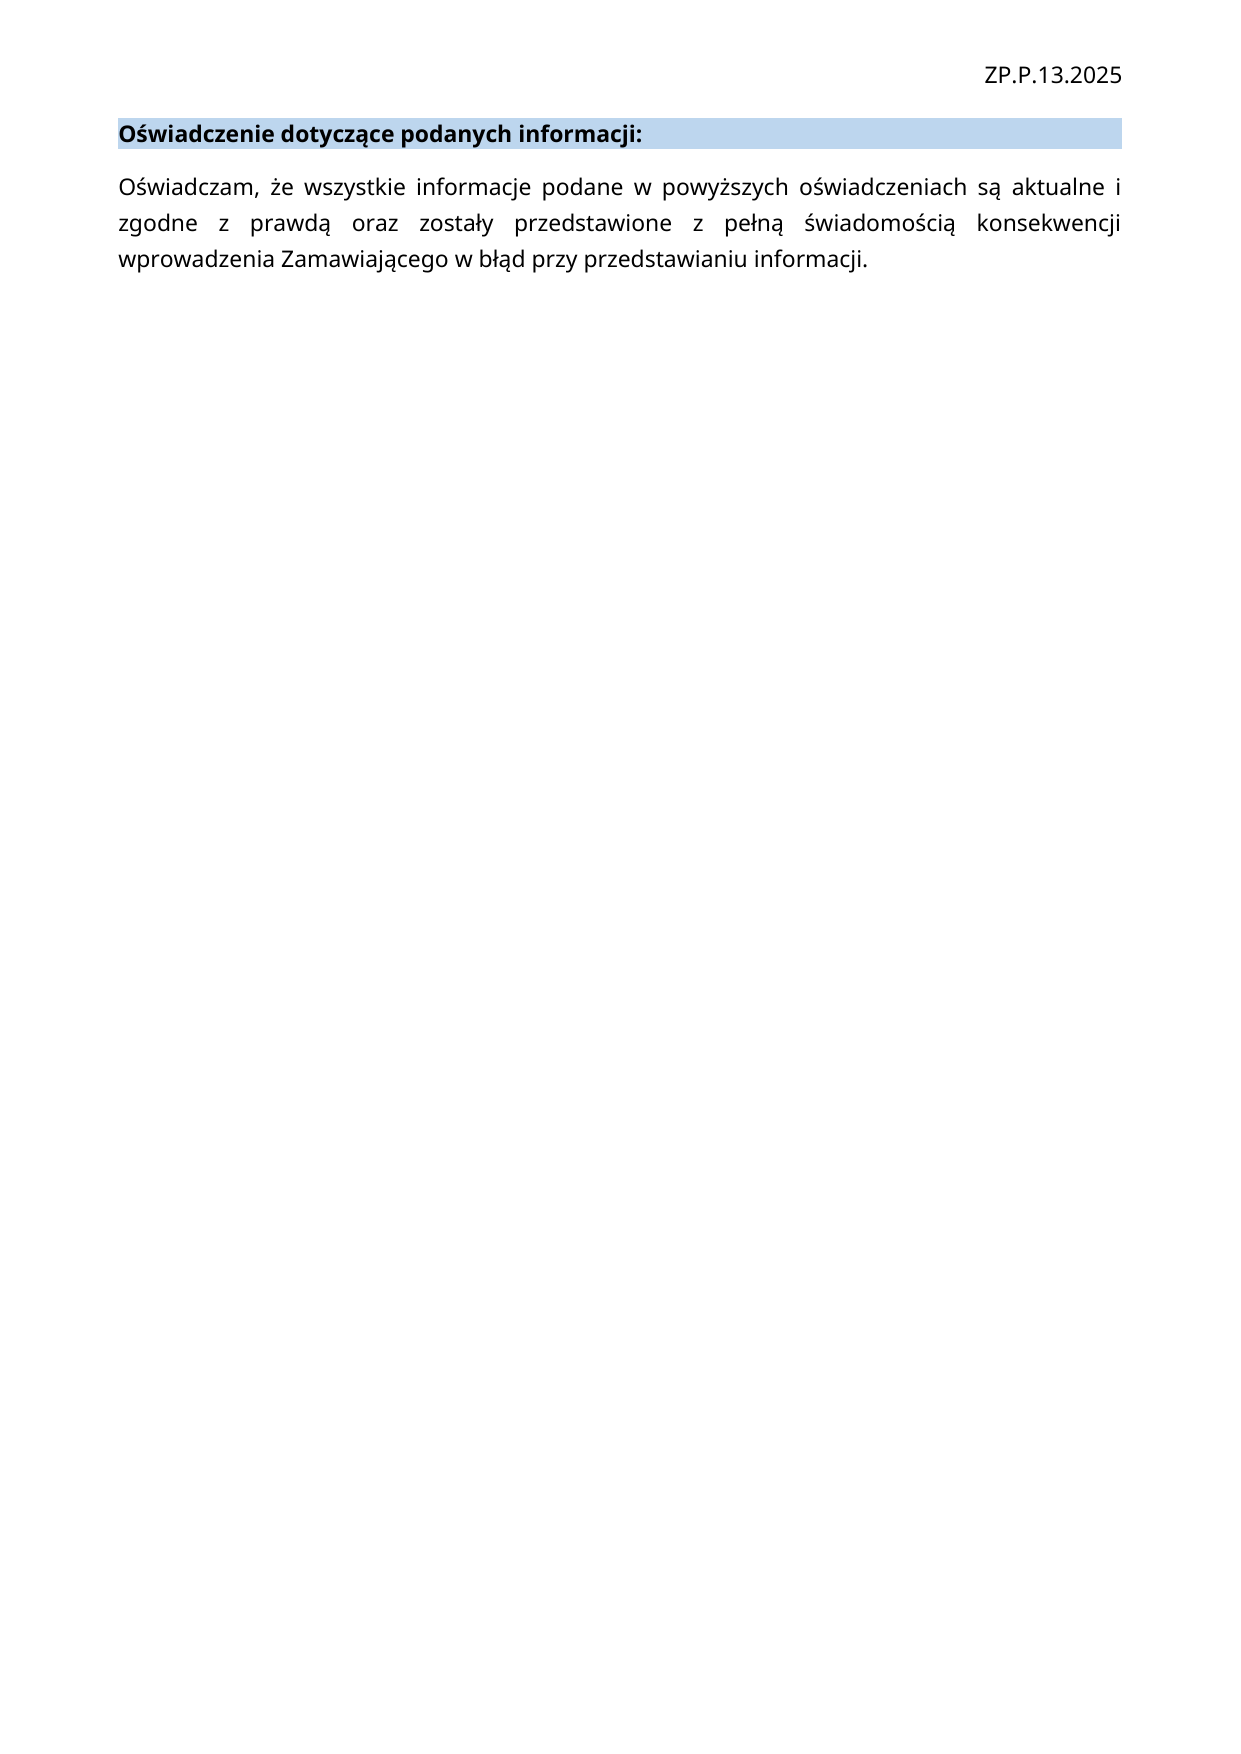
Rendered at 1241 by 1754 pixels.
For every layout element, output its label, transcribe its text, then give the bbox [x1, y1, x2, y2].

text Oświadczenie dotyczące podanych informacji: [118, 118, 1122, 149]
text Oświadczam, że wszystkie informacje podane w powyższych oświadczeniach są aktualne i zgodne z prawdą oraz zostały przedstawione z pełną świadomością konsekwencji wprowadzenia Zamawiającego w błąd przy przedstawianiu informacji. [118, 171, 1122, 274]
